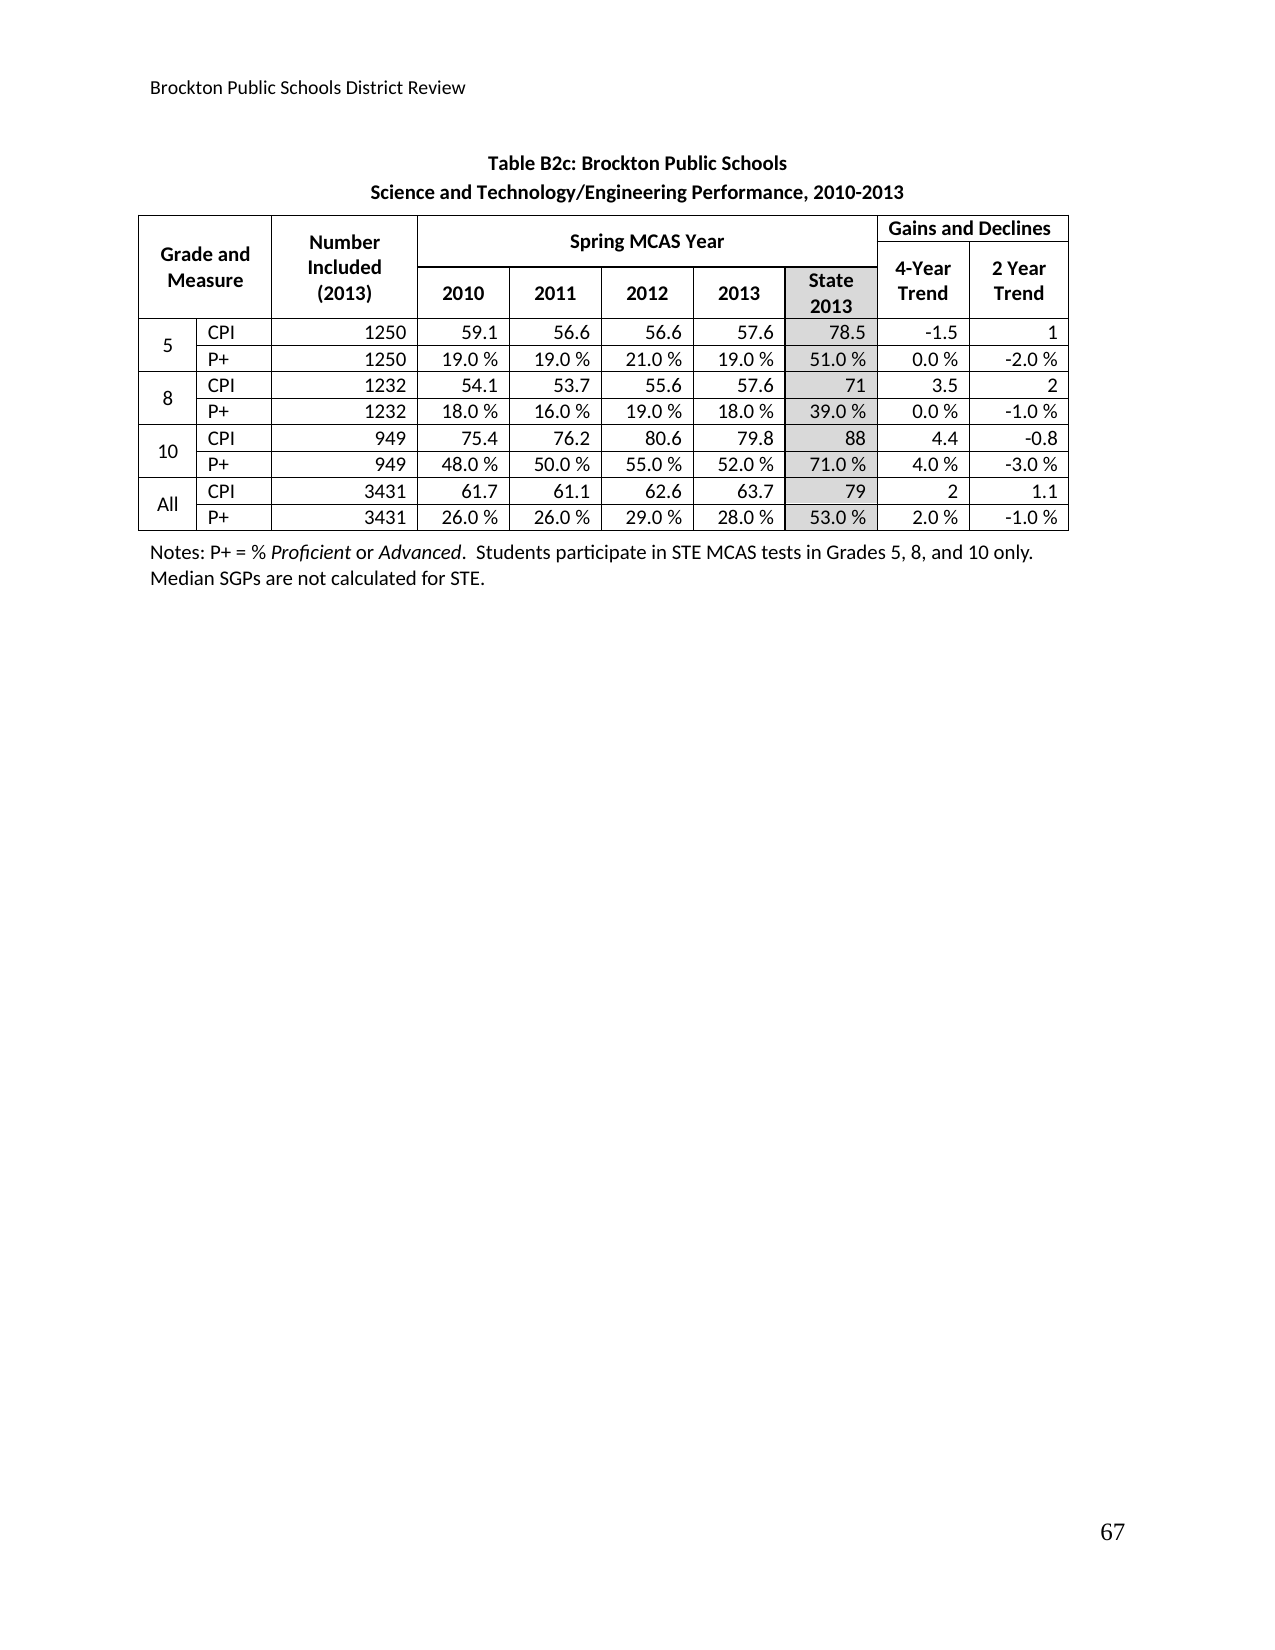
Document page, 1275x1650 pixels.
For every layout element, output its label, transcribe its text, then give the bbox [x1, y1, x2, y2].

table_cell 76.2 [510, 425, 601, 451]
table_cell 2.0 % [878, 505, 969, 530]
table_cell All [139, 478, 196, 530]
table_cell 51.0 % [786, 346, 877, 371]
table_cell 79.8 [694, 425, 784, 451]
table_cell 62.6 [602, 478, 693, 503]
table_cell 2013 [694, 268, 784, 318]
table_cell 3431 [272, 478, 417, 503]
table_cell 28.0 % [694, 505, 784, 530]
table_cell CPI [197, 425, 271, 451]
table_cell P+ [197, 452, 271, 477]
table_cell 57.6 [694, 372, 784, 398]
table_cell 54.1 [418, 372, 509, 398]
table_cell 53.7 [510, 372, 601, 398]
table_cell 48.0 % [418, 452, 509, 477]
table_cell 2011 [510, 268, 601, 318]
table_cell 61.1 [510, 478, 601, 503]
table_cell -0.8 [970, 425, 1068, 451]
table_cell 3431 [272, 505, 417, 530]
table_cell 57.6 [694, 319, 784, 345]
table_cell 1250 [272, 319, 417, 345]
table_cell 949 [272, 425, 417, 451]
table_cell 50.0 % [510, 452, 601, 477]
text Table B2c: Brockton Public Schools [150, 150, 1125, 175]
table_cell 16.0 % [510, 399, 601, 424]
table_cell 59.1 [418, 319, 509, 345]
table_cell 0.0 % [878, 399, 969, 424]
table_cell 79 [786, 478, 877, 503]
table_cell -3.0 % [970, 452, 1068, 477]
table_cell 21.0 % [602, 346, 693, 371]
table_cell CPI [197, 372, 271, 398]
table_cell 78.5 [786, 319, 877, 345]
table_cell 4.4 [878, 425, 969, 451]
table_cell CPI [197, 319, 271, 345]
table_cell 1232 [272, 399, 417, 424]
table_cell 10 [139, 425, 196, 477]
table_cell P+ [197, 399, 271, 424]
table_cell 71 [786, 372, 877, 398]
table_cell -2.0 % [970, 346, 1068, 371]
table_cell 1 [970, 319, 1068, 345]
table_cell 2010 [418, 268, 509, 318]
table_cell Notes: P+ = % Proficient or Advanced. Students participate in STE MCAS tests in Grades 5, 8, and 10 only. Median SGPs are not calculated for STE. [139, 531, 1069, 590]
table_cell 19.0 % [510, 346, 601, 371]
table_cell 1232 [272, 372, 417, 398]
table_header Number Included (2013) [272, 216, 417, 318]
table_cell 3.5 [878, 372, 969, 398]
table_cell 80.6 [602, 425, 693, 451]
table_cell 19.0 % [418, 346, 509, 371]
table_cell State 2013 [786, 268, 877, 318]
table_cell 63.7 [694, 478, 784, 503]
table_cell 26.0 % [418, 505, 509, 530]
table_cell 19.0 % [602, 399, 693, 424]
table_cell 75.4 [418, 425, 509, 451]
table_cell 52.0 % [694, 452, 784, 477]
table_cell 949 [272, 452, 417, 477]
table_header Grade and Measure [139, 216, 271, 318]
table_cell 55.0 % [602, 452, 693, 477]
table_cell 56.6 [510, 319, 601, 345]
table_cell 0.0 % [878, 346, 969, 371]
table_cell 61.7 [418, 478, 509, 503]
table_cell 2012 [602, 268, 693, 318]
table_cell 5 [139, 319, 196, 371]
table_cell P+ [197, 505, 271, 530]
table_cell 71.0 % [786, 452, 877, 477]
table_cell 1250 [272, 346, 417, 371]
table_cell 8 [139, 372, 196, 424]
text Science and Technology/Engineering Performance, 2010-2013 [150, 179, 1125, 204]
table_cell 29.0 % [602, 505, 693, 530]
table_cell 2 Year Trend [970, 242, 1068, 318]
table_cell 4-Year Trend [878, 242, 969, 318]
table_header Spring MCAS Year [418, 216, 877, 266]
table_cell 2 [878, 478, 969, 503]
table_cell 53.0 % [786, 505, 877, 530]
table_cell -1.5 [878, 319, 969, 345]
table_cell -1.0 % [970, 399, 1068, 424]
table_cell 88 [786, 425, 877, 451]
table_cell 18.0 % [694, 399, 784, 424]
table_cell 4.0 % [878, 452, 969, 477]
table_cell 18.0 % [418, 399, 509, 424]
table_cell P+ [197, 346, 271, 371]
table_cell 39.0 % [786, 399, 877, 424]
table_cell 55.6 [602, 372, 693, 398]
table_cell 2 [970, 372, 1068, 398]
table_cell 26.0 % [510, 505, 601, 530]
table_cell CPI [197, 478, 271, 503]
table_cell -1.0 % [970, 505, 1068, 530]
table_header Gains and Declines [878, 216, 1068, 241]
table_cell 19.0 % [694, 346, 784, 371]
table_cell 56.6 [602, 319, 693, 345]
table_cell 1.1 [970, 478, 1068, 503]
